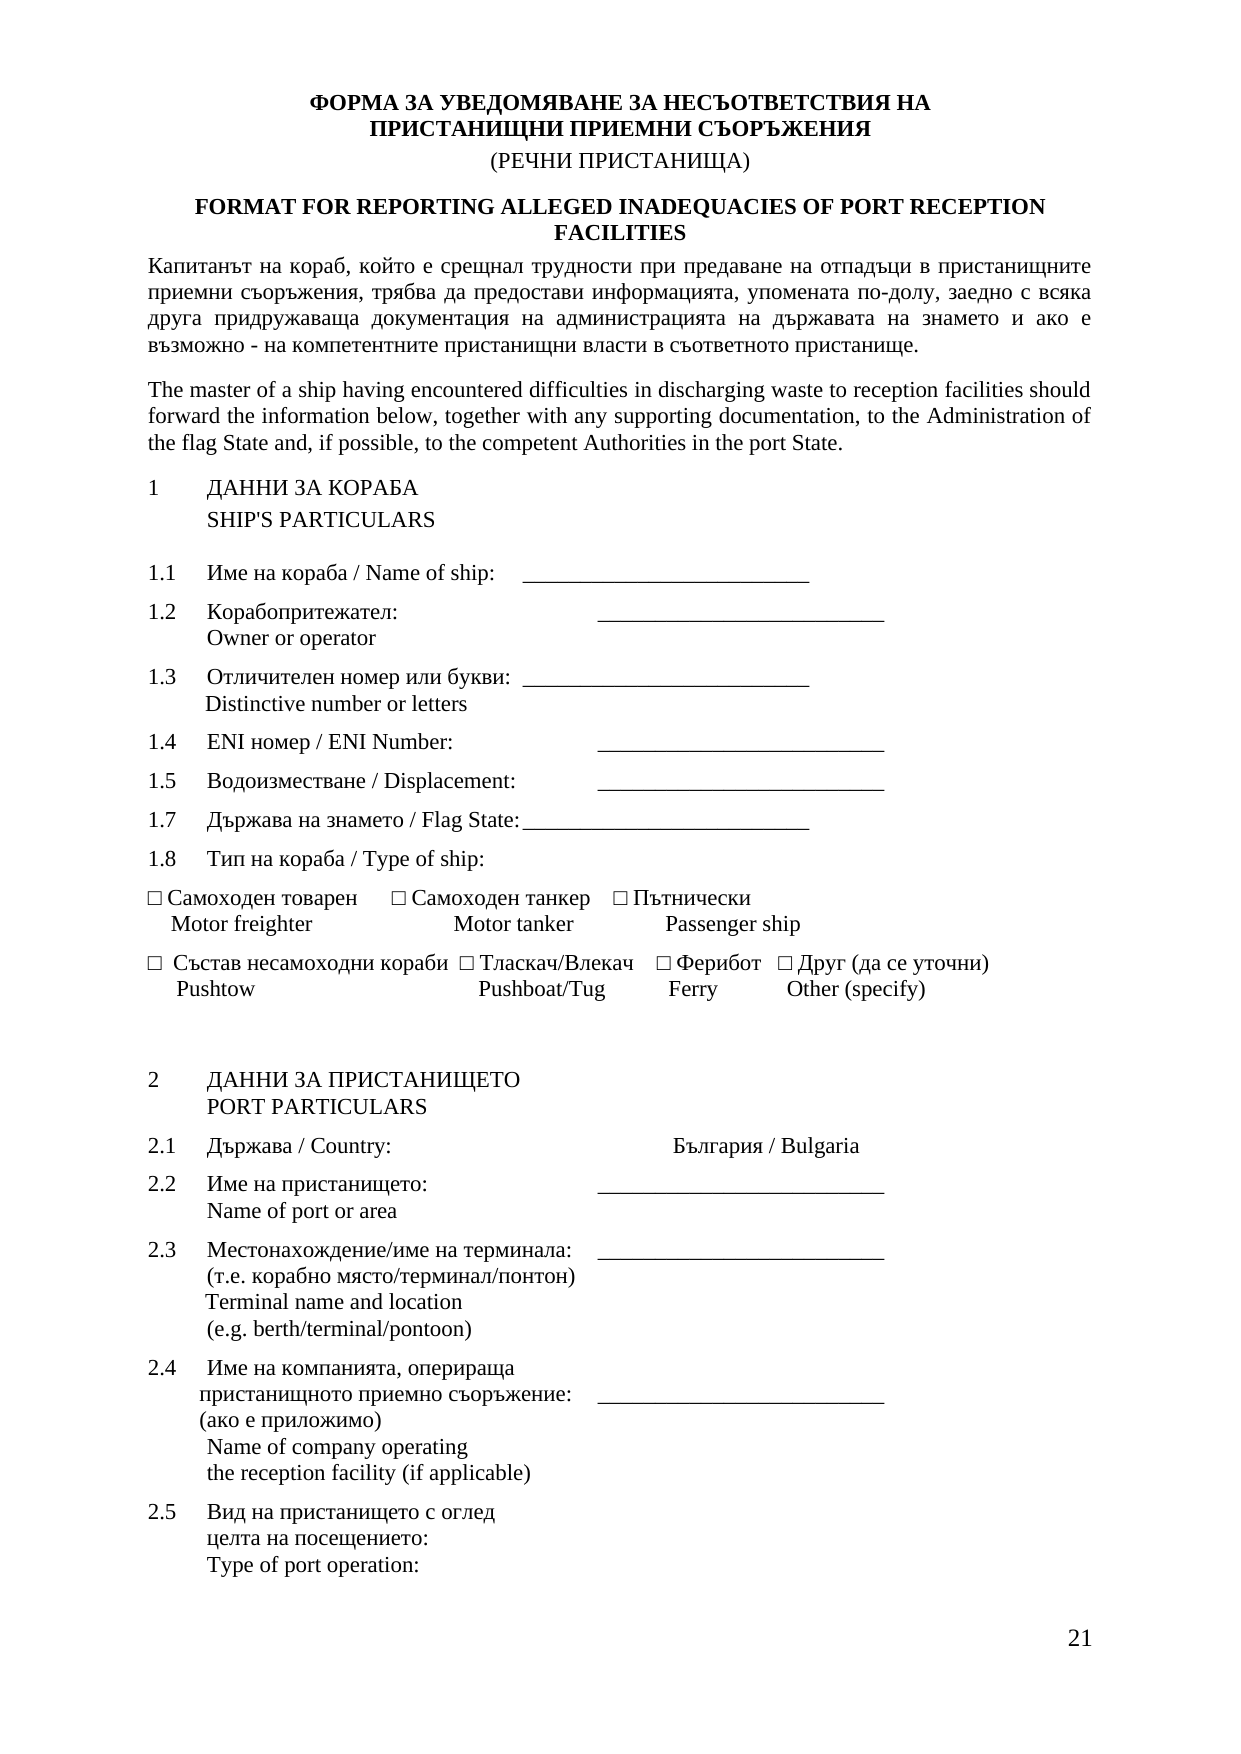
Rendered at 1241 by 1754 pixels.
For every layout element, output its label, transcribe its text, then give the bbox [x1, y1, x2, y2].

text Owner or operator [148, 624, 1093, 651]
text (т.е. корабно място/терминал/понтон) [148, 1262, 1093, 1288]
text 2.1 Държава / Country: България / Bulgaria [148, 1132, 1093, 1158]
list Motor freighter Motor tanker Passenger ship [148, 910, 1093, 937]
text 2.5 Вид на пристанището с оглед [148, 1498, 1093, 1524]
text 2.2 Име на пристанището: _________________________ [148, 1171, 1093, 1197]
text пристанищното приемно съоръжение: _________________________ [148, 1380, 1093, 1406]
subtitle FORMAT FOR REPORTING ALLEGED INADEQUACIES OF PORT RECEPTION FACILITIES [148, 193, 1093, 245]
text 1.8 Тип на кораба / Type of ship: [148, 845, 1093, 871]
text SHIP'S PARTICULARS [148, 506, 1093, 533]
list Pushtow Pushboat/Tug Ferry Other (specify) [148, 975, 1093, 1002]
text (РЕЧНИ ПРИСТАНИЩА) [148, 148, 1093, 174]
text 2.3 Местонахождение/име на терминала: _________________________ [148, 1236, 1093, 1262]
text PORT PARTICULARS [148, 1093, 1093, 1119]
text The master of a ship having encountered difficulties in discharging waste to reception facilities should forward the information below, together with any supporting documentation, to the Administration of the flag State and, if possible, to the competent Authorities in the port State. [148, 376, 1093, 455]
subtitle ПРИСТАНИЩНИ ПРИЕМНИ СЪОРЪЖЕНИЯ [148, 115, 1093, 141]
text 1 ДАННИ ЗА КОРАБА [148, 474, 1093, 500]
text 2.4 Име на компанията, оперираща [148, 1354, 1093, 1380]
text Distinctive number or letters [148, 689, 1093, 716]
text Капитанът на кораб, който е срещнал трудности при предаване на отпадъци в пристанищните приемни съоръжения, трябва да предостави информацията, упомената по-долу, заедно с всяка друга придружаваща документация на администрацията на държавата на знамето и ако е възможно - на компетентните пристанищни власти в съответното пристанище. [148, 252, 1093, 357]
text 1.5 Водоизместване / Displacement: _________________________ [148, 767, 1093, 794]
text □ Състав несамоходни кораби □ Тласкач/Влекач □ Ферибот □ Друг (да се уточни) [148, 949, 1093, 975]
text Name of company operating [148, 1433, 1093, 1459]
text Terminal name and location [148, 1288, 1093, 1315]
text 2 ДАННИ ЗА ПРИСТАНИЩЕТО [148, 1066, 1093, 1093]
text целта на посещението: [148, 1524, 1093, 1551]
text Name of port or area [148, 1197, 1093, 1223]
text 1.3 Отличителен номер или букви: _________________________ [148, 663, 1093, 689]
text Type of port operation: [148, 1551, 1093, 1577]
text (e.g. berth/terminal/pontoon) [148, 1315, 1093, 1341]
text 1.1 Име на кораба / Name of ship: _________________________ [148, 559, 1093, 586]
text the reception facility (if applicable) [148, 1459, 1093, 1485]
text □ Самоходен товарен □ Самоходен танкер □ Пътнически [148, 884, 1093, 910]
text 1.2 Корабопритежател: _________________________ [148, 598, 1093, 624]
subtitle ФОРМА ЗА УВЕДОМЯВАНЕ ЗА НЕСЪОТВЕТСТВИЯ НА [148, 89, 1093, 115]
text 1.7 Държава на знамето / Flag State: _________________________ [148, 806, 1093, 832]
text 1.4 ENI номер / ENI Number: _________________________ [148, 728, 1093, 755]
text (ако е приложимо) [148, 1406, 1093, 1433]
